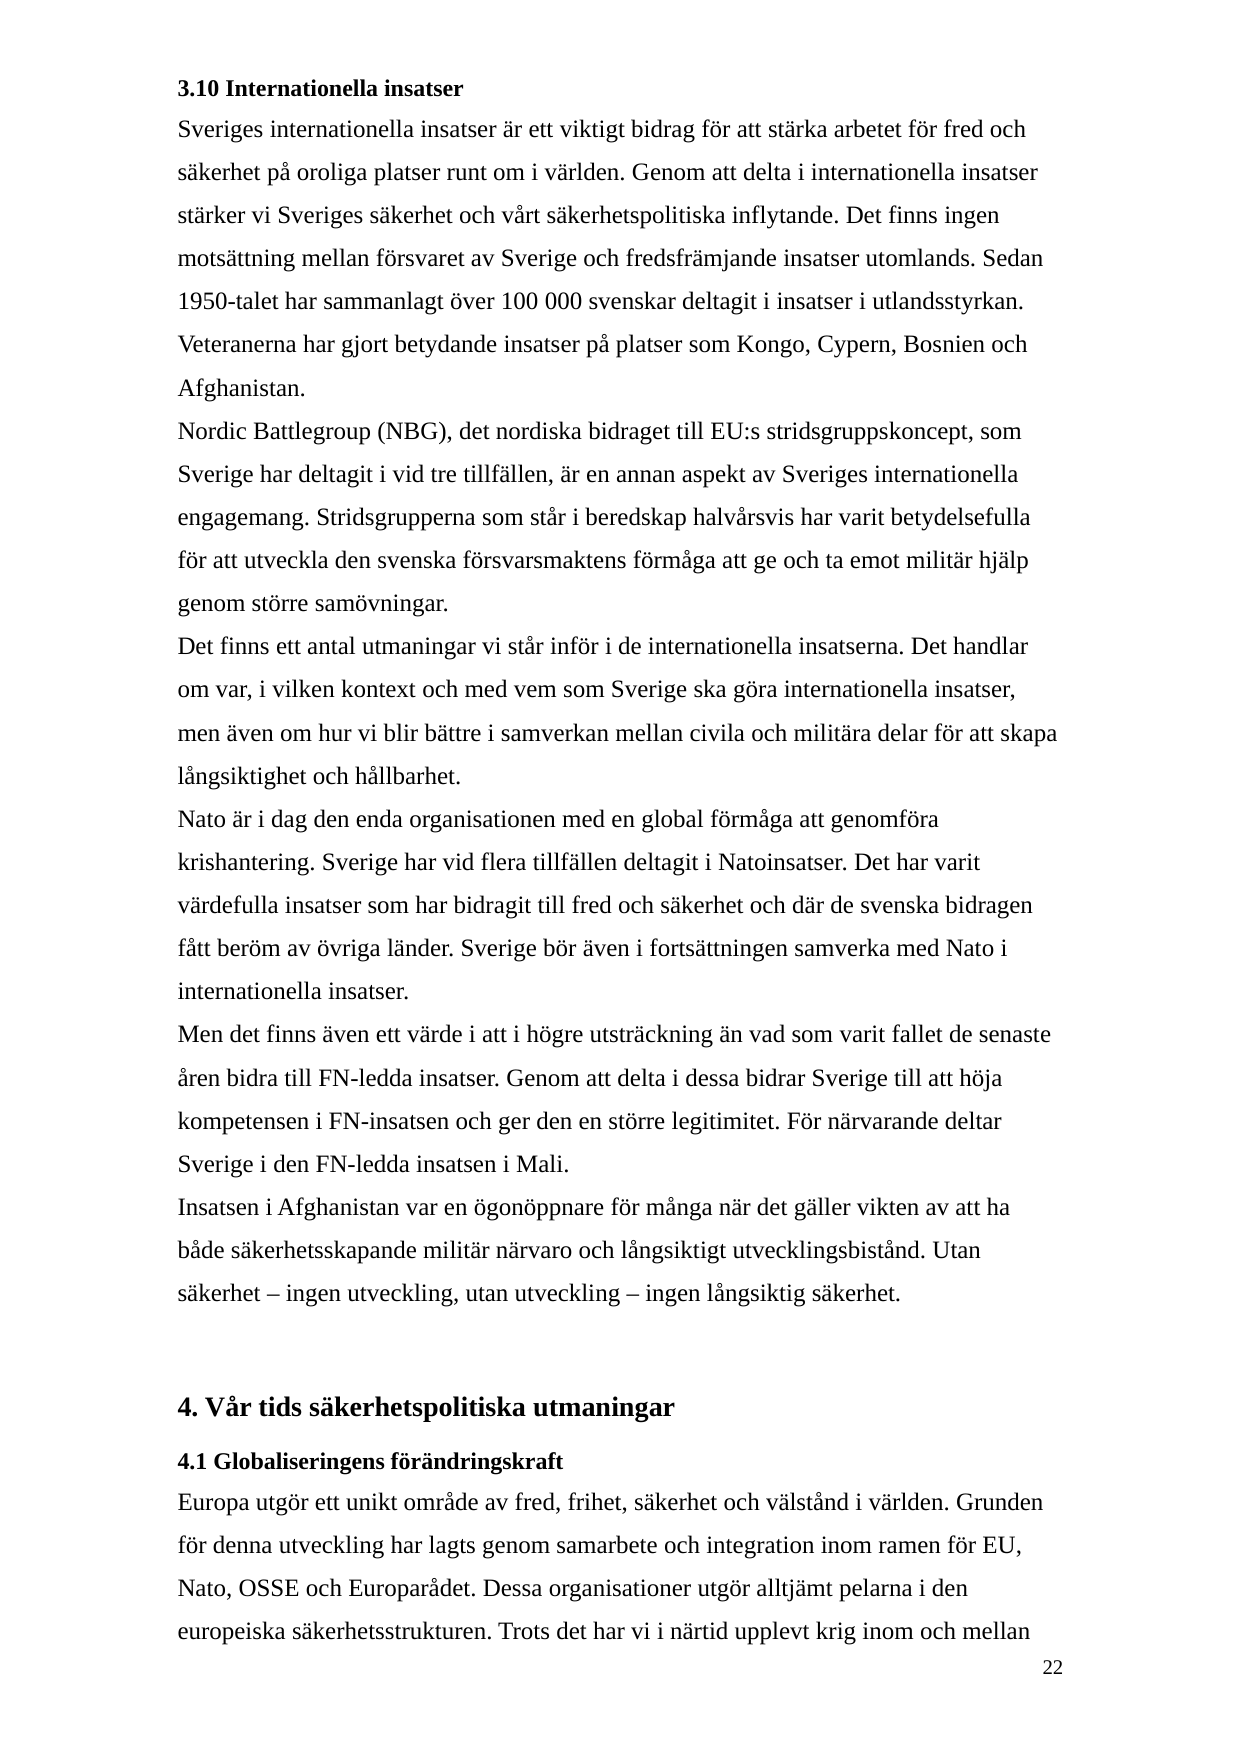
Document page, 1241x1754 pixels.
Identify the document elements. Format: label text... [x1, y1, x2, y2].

subtitle 4.1 Globaliseringens förändringskraft [177, 1447, 1063, 1474]
text Nordic Battlegroup (NBG), det nordiska bidraget till EU:s stridsgruppskoncept, som Sverige har deltagit i vid tre tillfällen, är en annan aspekt av Sveriges internationella engagemang. Stridsgrupperna som står i beredskap halvårsvis har varit betydelsefulla för att utveckla den svenska försvarsmaktens förmåga att ge och ta emot militär hjälp genom större samövningar. [177, 416, 1063, 617]
subtitle 4. Vår tids säkerhetspolitiska utmaningar [177, 1389, 1063, 1422]
text Nato är i dag den enda organisationen med en global förmåga att genomföra krishantering. Sverige har vid flera tillfällen deltagit i Natoinsatser. Det har varit värdefulla insatser som har bidragit till fred och säkerhet och där de svenska bidragen fått beröm av övriga länder. Sverige bör även i fortsättningen samverka med Nato i internationella insatser. [177, 804, 1063, 1005]
text Men det finns även ett värde i att i högre utsträckning än vad som varit fallet de senaste åren bidra till FN-ledda insatser. Genom att delta i dessa bidrar Sverige till att höja kompetensen i FN-insatsen och ger den en större legitimitet. För närvarande deltar Sverige i den FN-ledda insatsen i Mali. [177, 1019, 1063, 1178]
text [177, 1487, 1063, 1645]
text Sveriges internationella insatser är ett viktigt bidrag för att stärka arbetet för fred och säkerhet på oroliga platser runt om i världen. Genom att delta i internationella insatser stärker vi Sveriges säkerhet och vårt säkerhetspolitiska inflytande. Det finns ingen motsättning mellan försvaret av Sverige och fredsfrämjande insatser utomlands. Sedan 1950-talet har sammanlagt över 100 000 svenskar deltagit i insatser i utlandsstyrkan. Veteranerna har gjort betydande insatser på platser som Kongo, Cypern, Bosnien och Afghanistan. [177, 114, 1063, 401]
subtitle 3.10 Internationella insatser [177, 74, 1063, 101]
text Det finns ett antal utmaningar vi står inför i de internationella insatserna. Det handlar om var, i vilken kontext och med vem som Sverige ska göra internationella insatser, men även om hur vi blir bättre i samverkan mellan civila och militära delar för att skapa långsiktighet och hållbarhet. [177, 631, 1063, 789]
text Insatsen i Afghanistan var en ögonöppnare för många när det gäller vikten av att ha både säkerhetsskapande militär närvaro och långsiktigt utvecklingsbistånd. Utan säkerhet – ingen utveckling, utan utveckling – ingen långsiktig säkerhet. [177, 1192, 1063, 1307]
